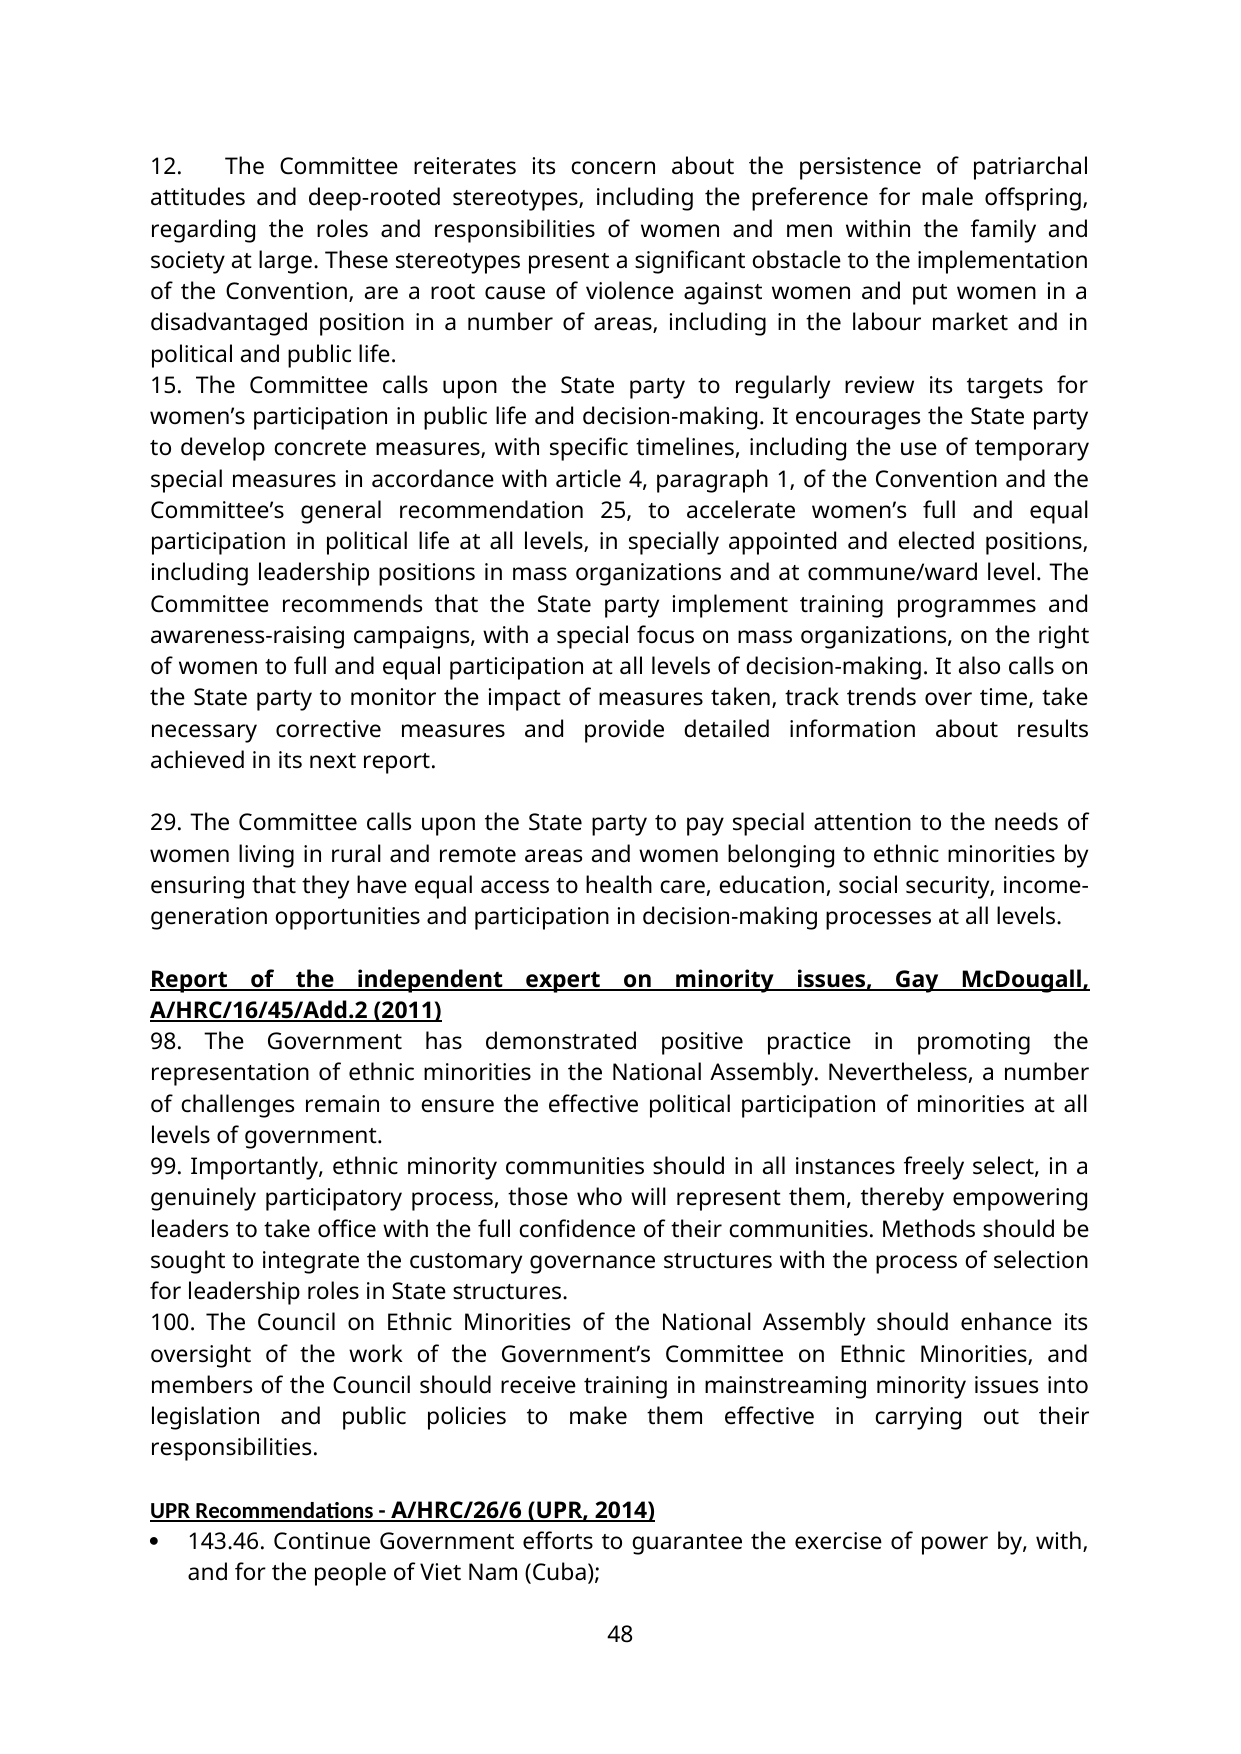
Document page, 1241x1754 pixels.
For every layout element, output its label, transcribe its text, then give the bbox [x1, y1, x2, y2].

text 99. Importantly, ethnic minority communities should in all instances freely select, in a genuinely participatory process, those who will represent them, thereby empowering leaders to take office with the full confidence of their communities. Methods should be sought to integrate the customary governance structures with the process of selection for leadership roles in State structures. [150, 1150, 1090, 1306]
list 143.46. Continue Government efforts to guarantee the exercise of power by, with, and for the people of Viet Nam (Cuba); [150, 1525, 1090, 1587]
text 29. The Committee calls upon the State party to pay special attention to the needs of women living in rural and remote areas and women belonging to ethnic minorities by ensuring that they have equal access to health care, education, social security, income-generation opportunities and participation in decision-making processes at all levels. [150, 806, 1090, 931]
text 12. The Committee reiterates its concern about the persistence of patriarchal attitudes and deep-rooted stereotypes, including the preference for male offspring, regarding the roles and responsibilities of women and men within the family and society at large. These stereotypes present a significant obstacle to the implementation of the Convention, are a root cause of violence against women and put women in a disadvantaged position in a number of areas, including in the labour market and in political and public life. [150, 150, 1090, 369]
text 100. The Council on Ethnic Minorities of the National Assembly should enhance its oversight of the work of the Government’s Committee on Ethnic Minorities, and members of the Council should receive training in mainstreaming minority issues into legislation and public policies to make them effective in carrying out their responsibilities. [150, 1306, 1090, 1462]
text UPR Recommendations - A/HRC/26/6 (UPR, 2014) [150, 1494, 1090, 1525]
text 98. The Government has demonstrated positive practice in promoting the representation of ethnic minorities in the National Assembly. Nevertheless, a number of challenges remain to ensure the effective political participation of minorities at all levels of government. [150, 1025, 1090, 1150]
text Report of the independent expert on minority issues, Gay McDougall, A/HRC/16/45/Add.2 (2011) [150, 991, 1090, 1025]
text 15. The Committee calls upon the State party to regularly review its targets for women’s participation in public life and decision-making. It encourages the State party to develop concrete measures, with specific timelines, including the use of temporary special measures in accordance with article 4, paragraph 1, of the Convention and the Committee’s general recommendation 25, to accelerate women’s full and equal participation in political life at all levels, in specially appointed and elected positions, including leadership positions in mass organizations and at commune/ward level. The Committee recommends that the State party implement training programmes and awareness-raising campaigns, with a special focus on mass organizations, on the right of women to full and equal participation at all levels of decision-making. It also calls on the State party to monitor the impact of measures taken, track trends over time, take necessary corrective measures and provide detailed information about results achieved in its next report. [150, 369, 1090, 775]
text Report of the independent expert on minority issues, Gay McDougall, A/HRC/16/45/Add.2 (2011) [150, 962, 1090, 989]
